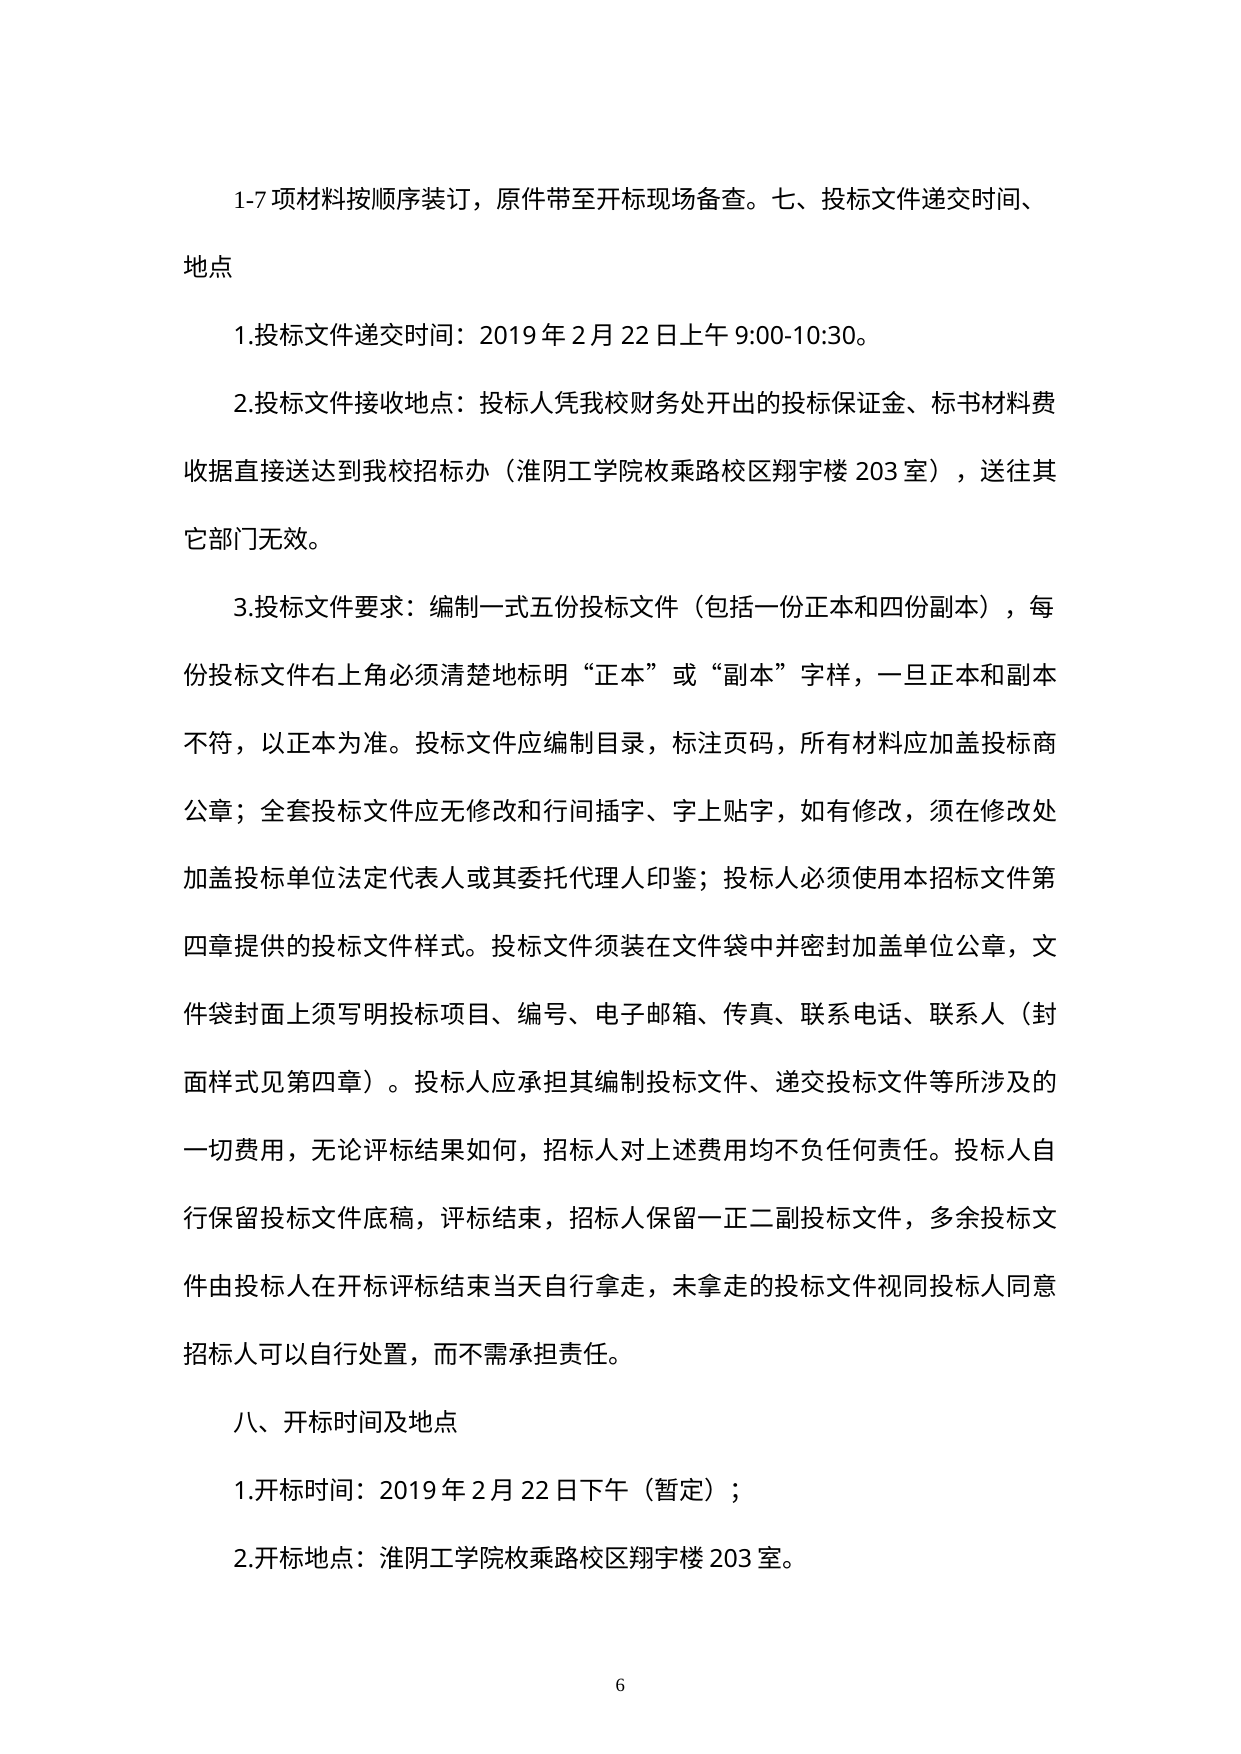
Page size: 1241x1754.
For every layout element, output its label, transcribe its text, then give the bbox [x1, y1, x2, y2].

text 3.投标文件要求：编制一式五份投标文件（包括一份正本和四份副本），每份投标文件右上角必须清楚地标明“正本”或“副本”字样，一旦正本和副本不符，以正本为准。投标文件应编制目录，标注页码，所有材料应加盖投标商公章；全套投标文件应无修改和行间插字、字上贴字，如有修改，须在修改处加盖投标单位法定代表人或其委托代理人印鉴；投标人必须使用本招标文件第四章提供的投标文件样式。投标文件须装在文件袋中并密封加盖单位公章，文件袋封面上须写明投标项目、编号、电子邮箱、传真、联系电话、联系人（封面样式见第四章）。投标人应承担其编制投标文件、递交投标文件等所涉及的一切费用，无论评标结果如何，招标人对上述费用均不负任何责任。投标人自行保留投标文件底稿，评标结束，招标人保留一正二副投标文件，多余投标文件由投标人在开标评标结束当天自行拿走，未拿走的投标文件视同投标人同意招标人可以自行处置，而不需承担责任。 [183, 571, 1057, 1386]
text 1.开标时间：2019年2月22日下午（暂定）； [183, 1454, 1057, 1522]
text 八、开标时间及地点 [183, 1386, 1057, 1454]
text 1-7项材料按顺序装订，原件带至开标现场备查。七、投标文件递交时间、地点 [183, 164, 1057, 300]
text 2.投标文件接收地点：投标人凭我校财务处开出的投标保证金、标书材料费收据直接送达到我校招标办（淮阴工学院枚乘路校区翔宇楼203室），送往其它部门无效。 [183, 368, 1057, 571]
text 2.开标地点：淮阴工学院枚乘路校区翔宇楼203室。 [183, 1522, 1057, 1590]
text 1.投标文件递交时间：2019年2月22日上午9:00-10:30。 [183, 300, 1057, 368]
